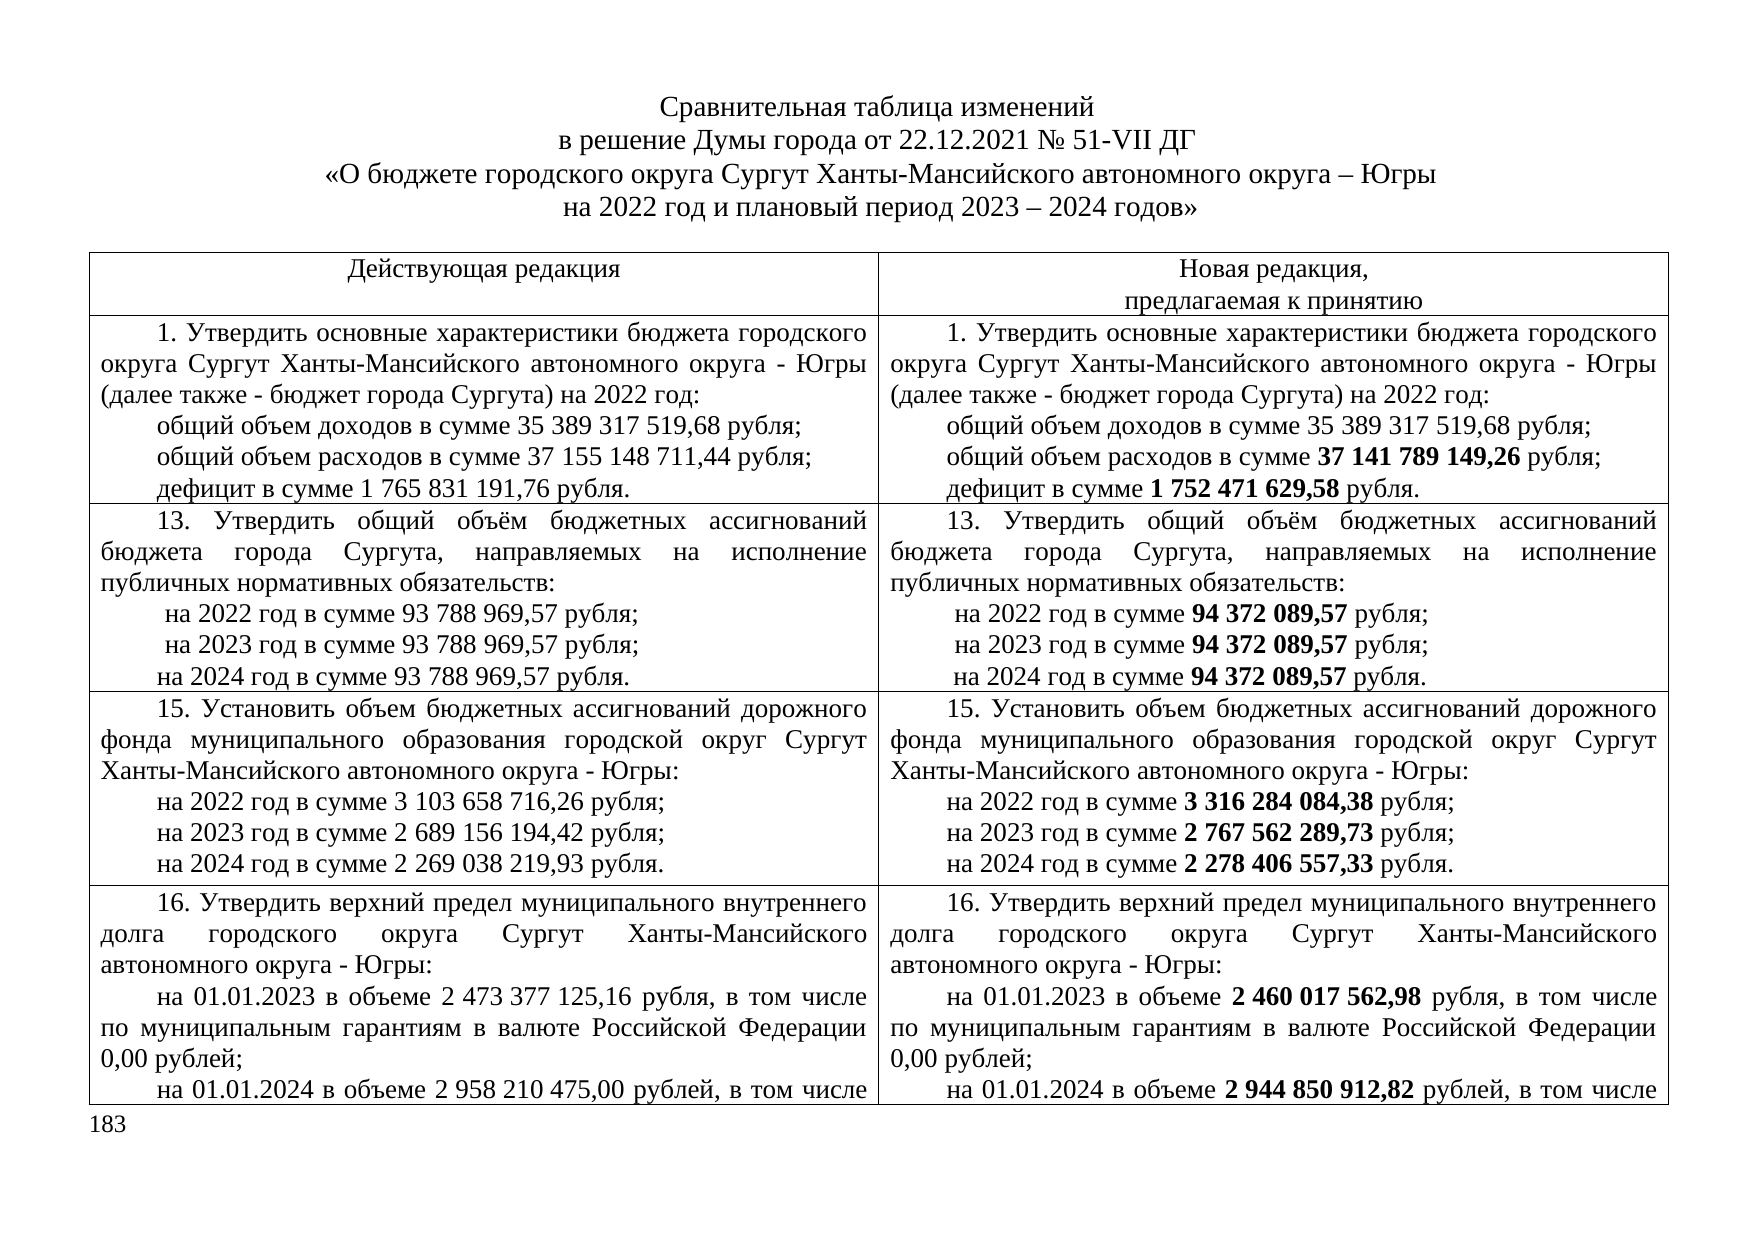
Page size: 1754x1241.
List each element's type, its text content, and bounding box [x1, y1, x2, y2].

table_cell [879, 886, 1668, 1104]
table_cell 13. Утвердить общий объём бюджетных ассигнований бюджета города Сургута, направляемых на исполнение публичных нормативных обязательств: на 2022 год в сумме 94 372 089,57 рубля; на 2023 год в сумме 94 372 089,57 рубля; на 2024 год в сумме 94 372 089,57 рубля. [879, 504, 1668, 691]
subtitle на 2022 год и плановый период 2023 – 2024 годов» [89, 189, 1665, 223]
table_cell 1. Утвердить основные характеристики бюджета городского округа Сургут Ханты-Мансийского автономного округа - Югры (далее также - бюджет города Сургута) на 2022 год: общий объем доходов в сумме 35 389 317 519,68 рубля; общий объем расходов в сумме 37 141 789 149,26 рубля; дефицит в сумме 1 752 471 629,58 рубля. [879, 316, 1668, 503]
table_cell 15. Установить объем бюджетных ассигнований дорожного фонда муниципального образования городской округ Сургут Ханты-Мансийского автономного округа - Югры: на 2022 год в сумме 3 316 284 084,38 рубля; на 2023 год в сумме 2 767 562 289,73 рубля; на 2024 год в сумме 2 278 406 557,33 рубля. [879, 692, 1668, 885]
subtitle «О бюджете городского округа Сургут Ханты-Мансийского автономного округа – Югры [89, 156, 1665, 189]
text Сравнительная таблица изменений [89, 89, 1665, 122]
table_cell 1. Утвердить основные характеристики бюджета городского округа Сургут Ханты-Мансийского автономного округа - Югры (далее также - бюджет города Сургута) на 2022 год: общий объем доходов в сумме 35 389 317 519,68 рубля; общий объем расходов в сумме 37 155 148 711,44 рубля; дефицит в сумме 1 765 831 191,76 рубля. [90, 316, 878, 503]
text в решение Думы города от 22.12.2021 № 51-VII ДГ [89, 122, 1665, 156]
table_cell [90, 886, 878, 1104]
table_cell 13. Утвердить общий объём бюджетных ассигнований бюджета города Сургута, направляемых на исполнение публичных нормативных обязательств: на 2022 год в сумме 93 788 969,57 рубля; на 2023 год в сумме 93 788 969,57 рубля; на 2024 год в сумме 93 788 969,57 рубля. [90, 504, 878, 691]
table_header Новая редакция, предлагаемая к принятию [879, 253, 1668, 315]
table_cell 15. Установить объем бюджетных ассигнований дорожного фонда муниципального образования городской округ Сургут Ханты-Мансийского автономного округа - Югры: на 2022 год в сумме 3 103 658 716,26 рубля; на 2023 год в сумме 2 689 156 194,42 рубля; на 2024 год в сумме 2 269 038 219,93 рубля. [90, 692, 878, 885]
table_header Действующая редакция [90, 253, 878, 315]
